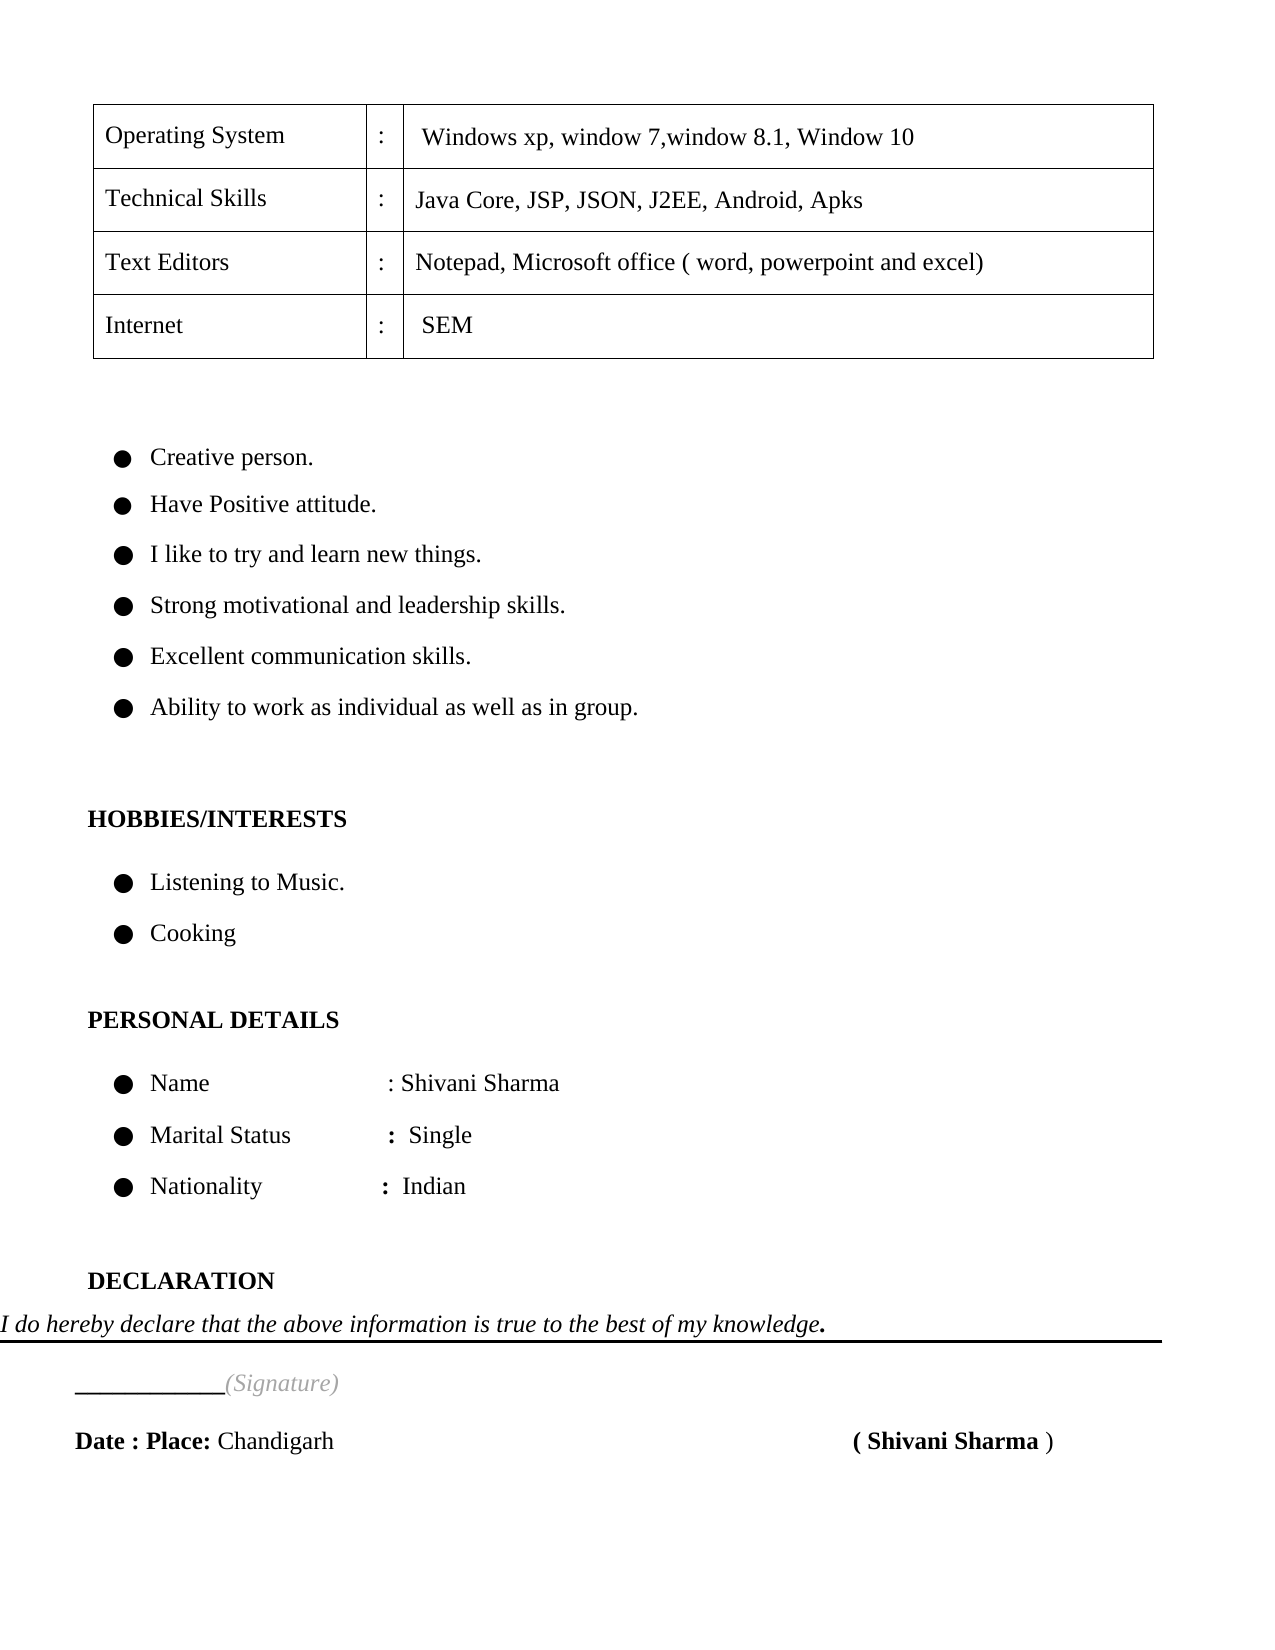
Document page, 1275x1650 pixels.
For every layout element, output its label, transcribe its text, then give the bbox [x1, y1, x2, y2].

text I do hereby declare that the above information is true to the best of my knowledge. [0, 1309, 1162, 1340]
table_cell Text Editors [94, 232, 366, 294]
table_cell : [367, 232, 403, 294]
text HOBBIES/INTERESTS [75, 804, 1162, 832]
list Name : Shivani Sharma [112, 1055, 1162, 1106]
list Creative person. [112, 431, 1162, 478]
text Date : Place: Chandigarh ( Shivani Sharma ) [75, 1426, 1162, 1454]
list Marital Status : Single [112, 1106, 1162, 1157]
table_header Windows xp, window 7,window 8.1, Window 10 [404, 105, 1153, 168]
list Strong motivational and leadership skills. [112, 576, 1162, 628]
text DECLARATION [75, 1266, 1162, 1295]
text PERSONAL DETAILS [75, 1005, 1162, 1034]
list I like to try and learn new things. [112, 525, 1162, 576]
list Ability to work as individual as well as in group. [112, 679, 1162, 730]
list Excellent communication skills. [112, 628, 1162, 679]
table_cell : [367, 295, 403, 358]
list Cooking [112, 904, 1162, 956]
table_cell Internet [94, 295, 366, 358]
list Have Positive attitude. [112, 478, 1162, 525]
list Listening to Music. [112, 853, 1162, 904]
text ____________(Signature) [75, 1368, 1162, 1397]
table_header Operating System [94, 105, 366, 168]
table_cell SEM [404, 295, 1153, 358]
table_cell Java Core, JSP, JSON, J2EE, Android, Apks [404, 169, 1153, 231]
table_cell Notepad, Microsoft office ( word, powerpoint and excel) [404, 232, 1153, 294]
table_cell : [367, 169, 403, 231]
table_cell Technical Skills [94, 169, 366, 231]
table_header : [367, 105, 403, 168]
list Nationality : Indian [112, 1157, 1162, 1209]
